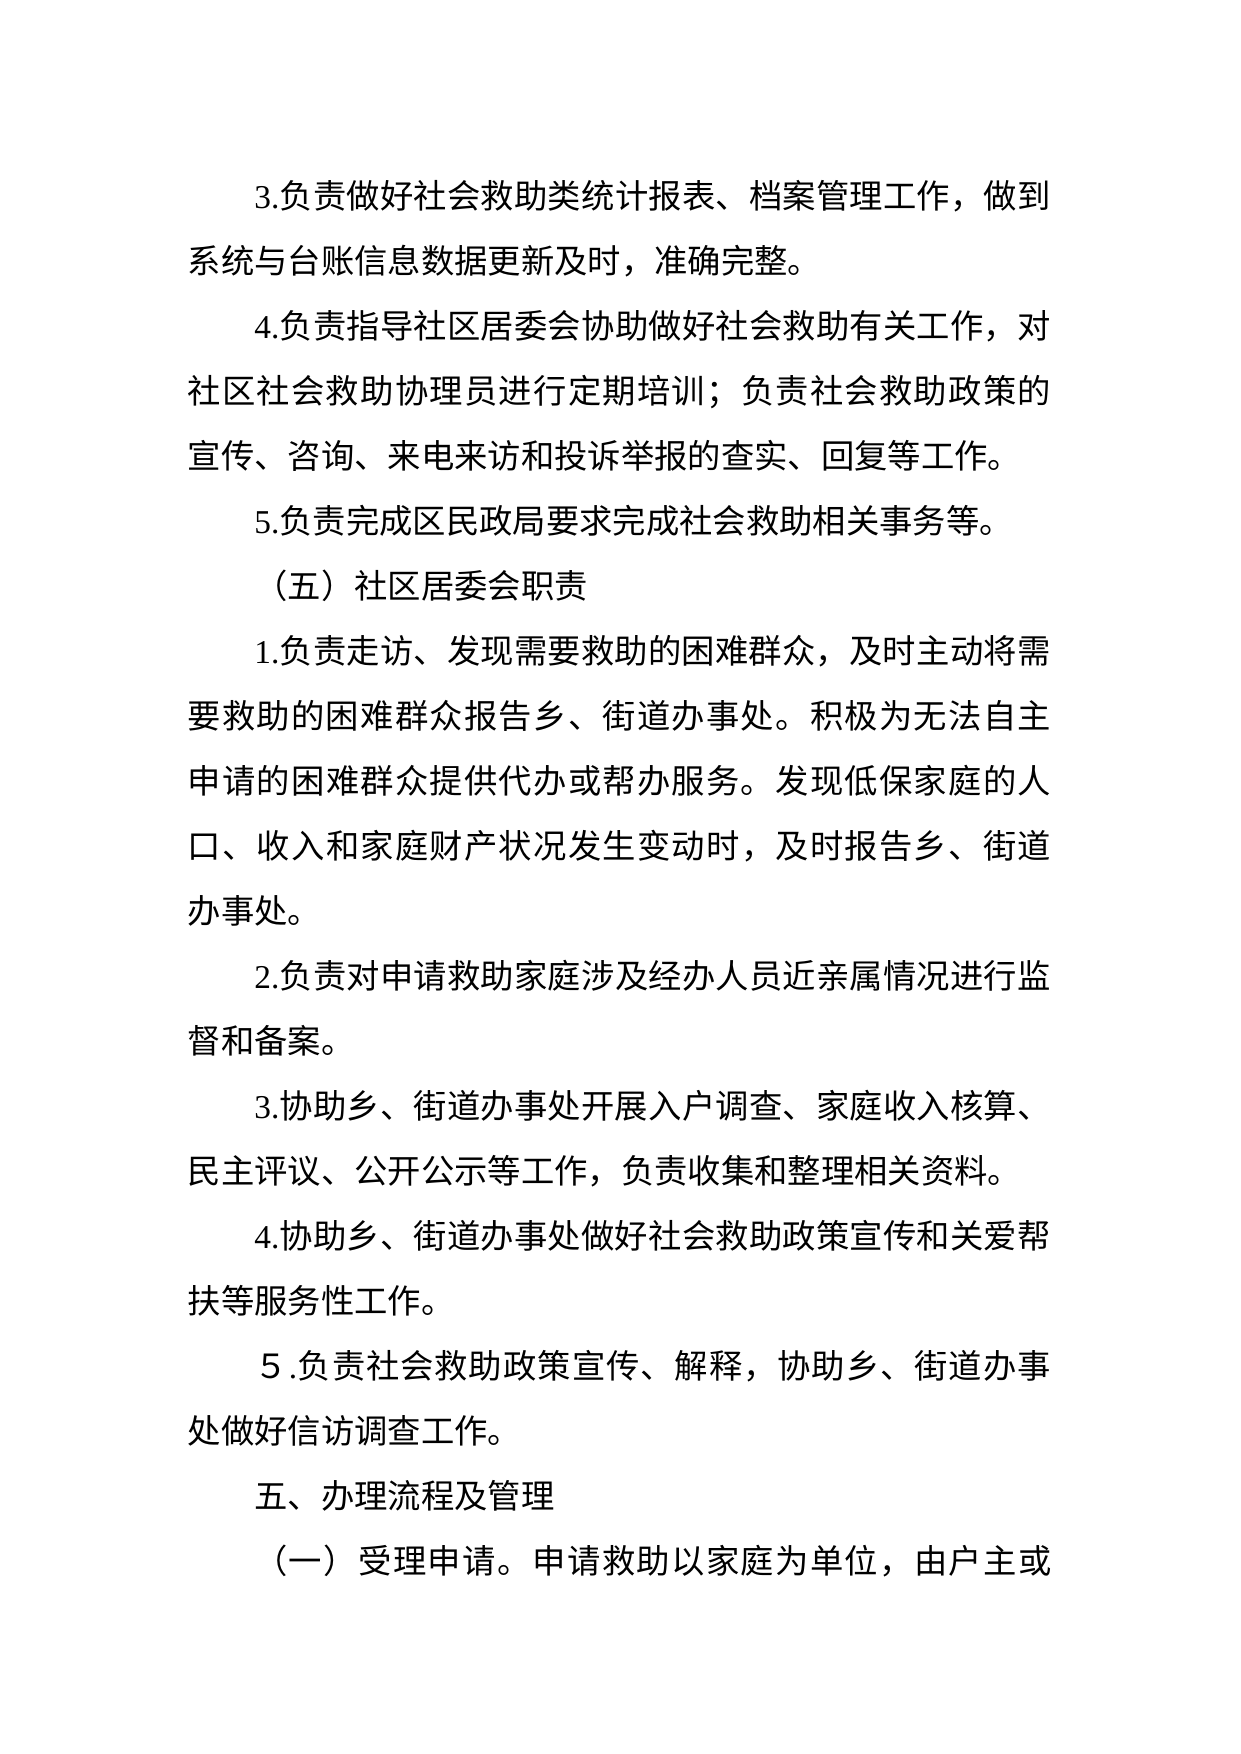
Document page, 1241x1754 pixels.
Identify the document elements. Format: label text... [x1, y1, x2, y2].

text ５.负责社会救助政策宣传、解释，协助乡、街道办事处做好信访调查工作。 [187, 1332, 1053, 1462]
text 5.负责完成区民政局要求完成社会救助相关事务等。 [187, 487, 1053, 552]
text 五、办理流程及管理 [187, 1462, 1053, 1527]
text （五）社区居委会职责 [187, 552, 1053, 617]
text 3.协助乡、街道办事处开展入户调查、家庭收入核算、民主评议、公开公示等工作，负责收集和整理相关资料。 [187, 1072, 1053, 1202]
text 4.协助乡、街道办事处做好社会救助政策宣传和关爱帮扶等服务性工作。 [187, 1202, 1053, 1332]
text 3.负责做好社会救助类统计报表、档案管理工作，做到系统与台账信息数据更新及时，准确完整。 [187, 162, 1053, 292]
text 4.负责指导社区居委会协助做好社会救助有关工作，对社区社会救助协理员进行定期培训；负责社会救助政策的宣传、咨询、来电来访和投诉举报的查实、回复等工作。 [187, 292, 1053, 487]
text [187, 1527, 1053, 1592]
text 1.负责走访、发现需要救助的困难群众，及时主动将需要救助的困难群众报告乡、街道办事处。积极为无法自主申请的困难群众提供代办或帮办服务。发现低保家庭的人口、收入和家庭财产状况发生变动时，及时报告乡、街道办事处。 [187, 617, 1053, 942]
text 2.负责对申请救助家庭涉及经办人员近亲属情况进行监督和备案。 [187, 942, 1053, 1072]
